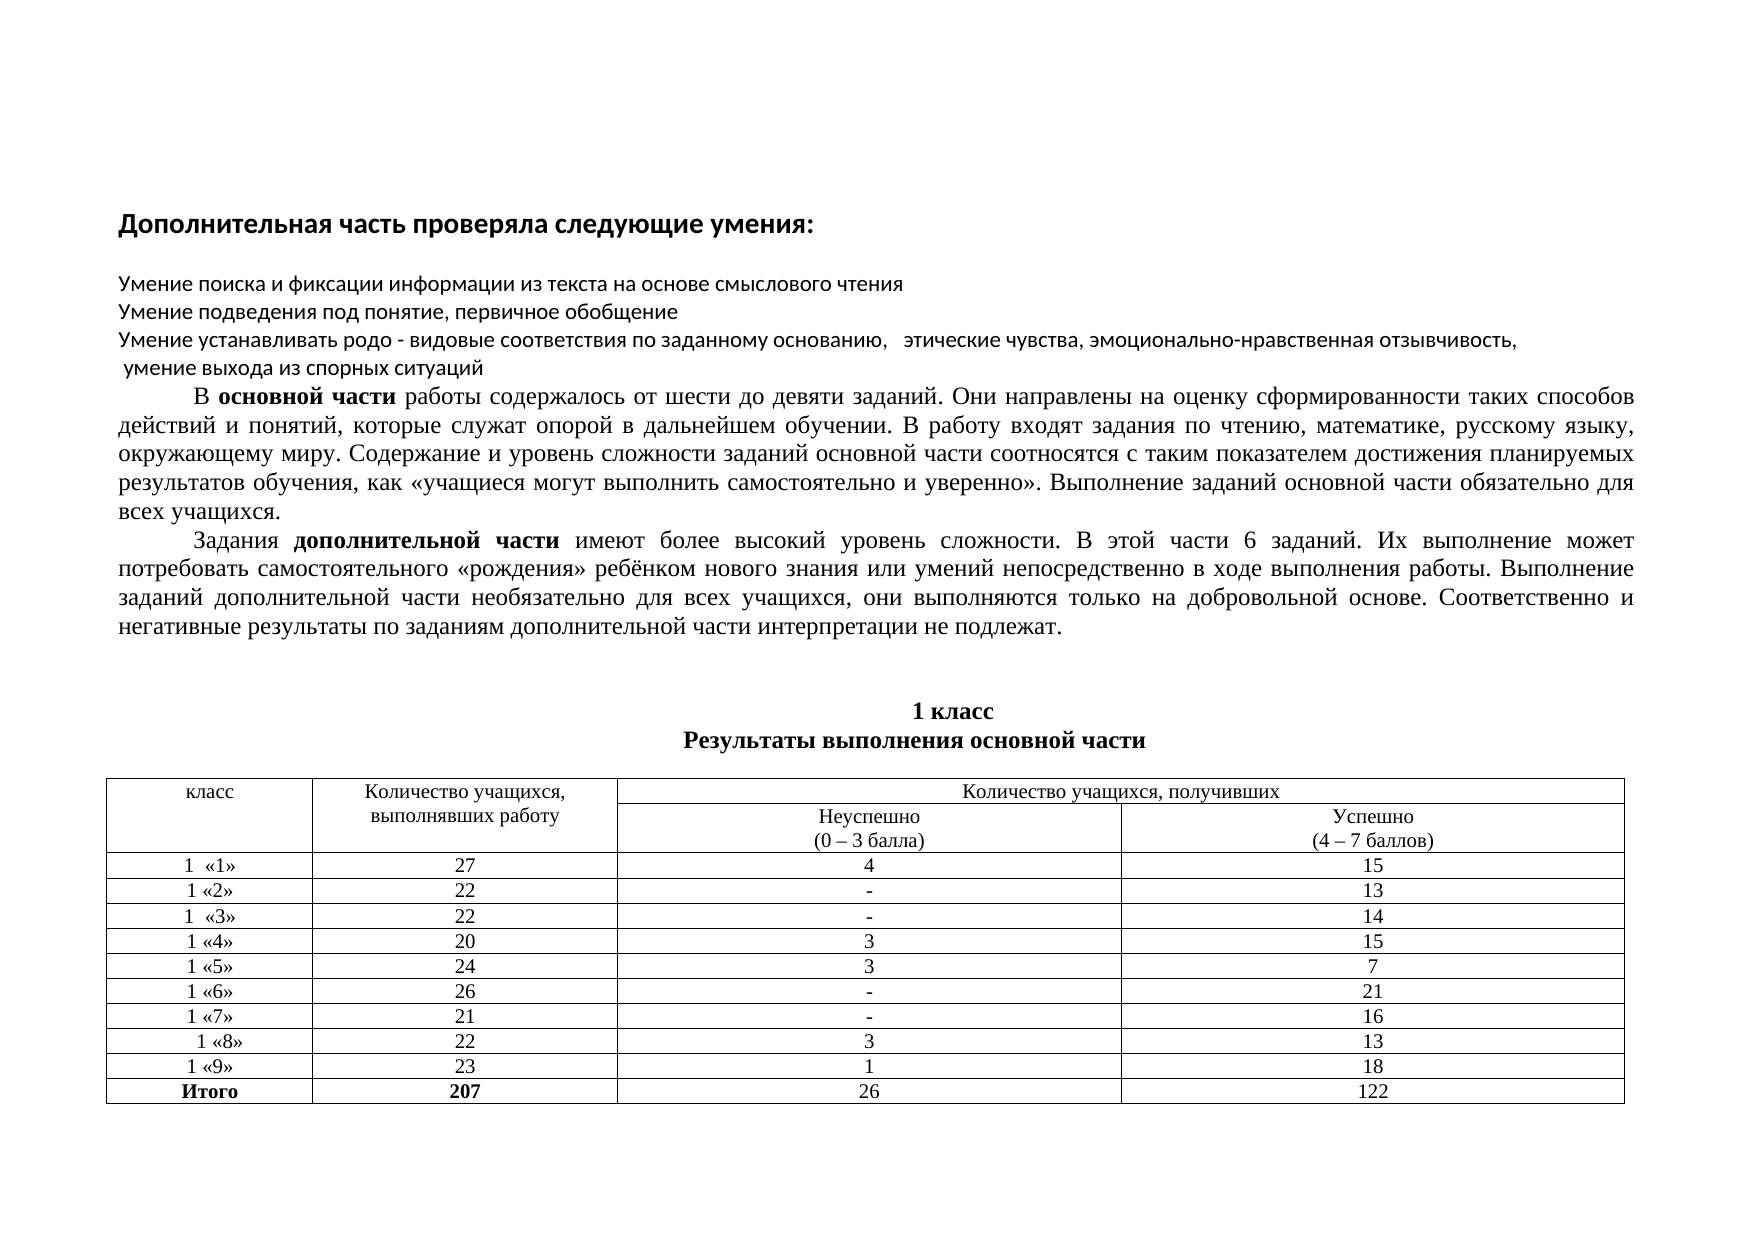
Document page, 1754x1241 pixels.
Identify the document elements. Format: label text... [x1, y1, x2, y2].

table_cell 26 [313, 979, 617, 1003]
table_cell Итого [107, 1079, 312, 1103]
text В основной части работы содержалось от шести до девяти заданий. Они направлены на оценку сформированности таких способов действий и понятий, которые служат опорой в дальнейшем обучении. В работу входят задания по чтению, математике, русскому языку, окружающему миру. Содержание и уровень сложности заданий основной части соотносятся с таким показателем достижения планируемых результатов обучения, как «учащиеся могут выполнить самостоятельно и уверенно». Выполнение заданий основной части обязательно для всех учащихся. [118, 381, 1636, 525]
table_cell 207 [313, 1079, 617, 1103]
text умение выхода из спорных ситуаций [118, 353, 1636, 381]
table_cell 3 [618, 929, 1121, 953]
table_cell 22 [313, 1029, 617, 1053]
text 1 класс [118, 696, 1636, 725]
table_cell 1 [618, 1054, 1121, 1078]
text Умение устанавливать родо - видовые соответствия по заданному основанию, этические чувства, эмоционально-нравственная отзывчивость, [118, 325, 1636, 353]
table_cell 4 [618, 853, 1121, 877]
text Умение подведения под понятие, первичное обобщение [118, 297, 1636, 325]
table_cell 22 [313, 879, 617, 902]
table_cell 13 [1122, 879, 1624, 902]
table_header Количество учащихся, выполнявших работу [313, 779, 617, 852]
table_cell 23 [313, 1054, 617, 1078]
table_cell 1 «2» [107, 879, 312, 902]
table_cell 1 «9» [107, 1054, 312, 1078]
table_cell 15 [1122, 929, 1624, 953]
table_cell 3 [618, 1029, 1121, 1053]
table_cell 20 [313, 929, 617, 953]
table_cell 22 [313, 904, 617, 928]
table_cell 21 [1122, 979, 1624, 1003]
text Задания дополнительной части имеют более высокий уровень сложности. В этой части 6 заданий. Их выполнение может потребовать самостоятельного «рождения» ребёнком нового знания или умений непосредственно в ходе выполнения работы. Выполнение заданий дополнительной части необязательно для всех учащихся, они выполняются только на добровольной основе. Соответственно и негативные результаты по заданиям дополнительной части интерпретации не подлежат. [118, 525, 1636, 640]
table_cell 1 «3» [107, 904, 312, 928]
table_cell 18 [1122, 1054, 1624, 1078]
table_cell 24 [313, 954, 617, 978]
table_cell 26 [618, 1079, 1121, 1103]
table_cell - [618, 1004, 1121, 1028]
text Результаты выполнения основной части [193, 725, 1636, 754]
table_cell 1 «8» [107, 1029, 312, 1053]
table_cell 15 [1122, 853, 1624, 877]
table_cell 1 «5» [107, 954, 312, 978]
table_cell - [618, 979, 1121, 1003]
table_cell 1 «4» [107, 929, 312, 953]
table_cell 14 [1122, 904, 1624, 928]
table_cell 1 «7» [107, 1004, 312, 1028]
table_cell 27 [313, 853, 617, 877]
table_cell 13 [1122, 1029, 1624, 1053]
text Умение поиска и фиксации информации из текста на основе смыслового чтения [118, 269, 1636, 297]
table_cell Успешно (4 – 7 баллов) [1122, 804, 1624, 852]
table_header Количество учащихся, получивших [618, 779, 1624, 803]
table_cell 16 [1122, 1004, 1624, 1028]
table_cell 7 [1122, 954, 1624, 978]
table_cell 3 [618, 954, 1121, 978]
table_cell Неуспешно (0 – 3 балла) [618, 804, 1121, 852]
table_cell 122 [1122, 1079, 1624, 1103]
text Дополнительная часть проверяла следующие умения: [118, 205, 1636, 241]
table_cell - [618, 879, 1121, 902]
table_header класс [107, 779, 312, 852]
table_cell 1 «1» [107, 853, 312, 877]
table_cell 21 [313, 1004, 617, 1028]
table_cell 1 «6» [107, 979, 312, 1003]
table_cell - [618, 904, 1121, 928]
